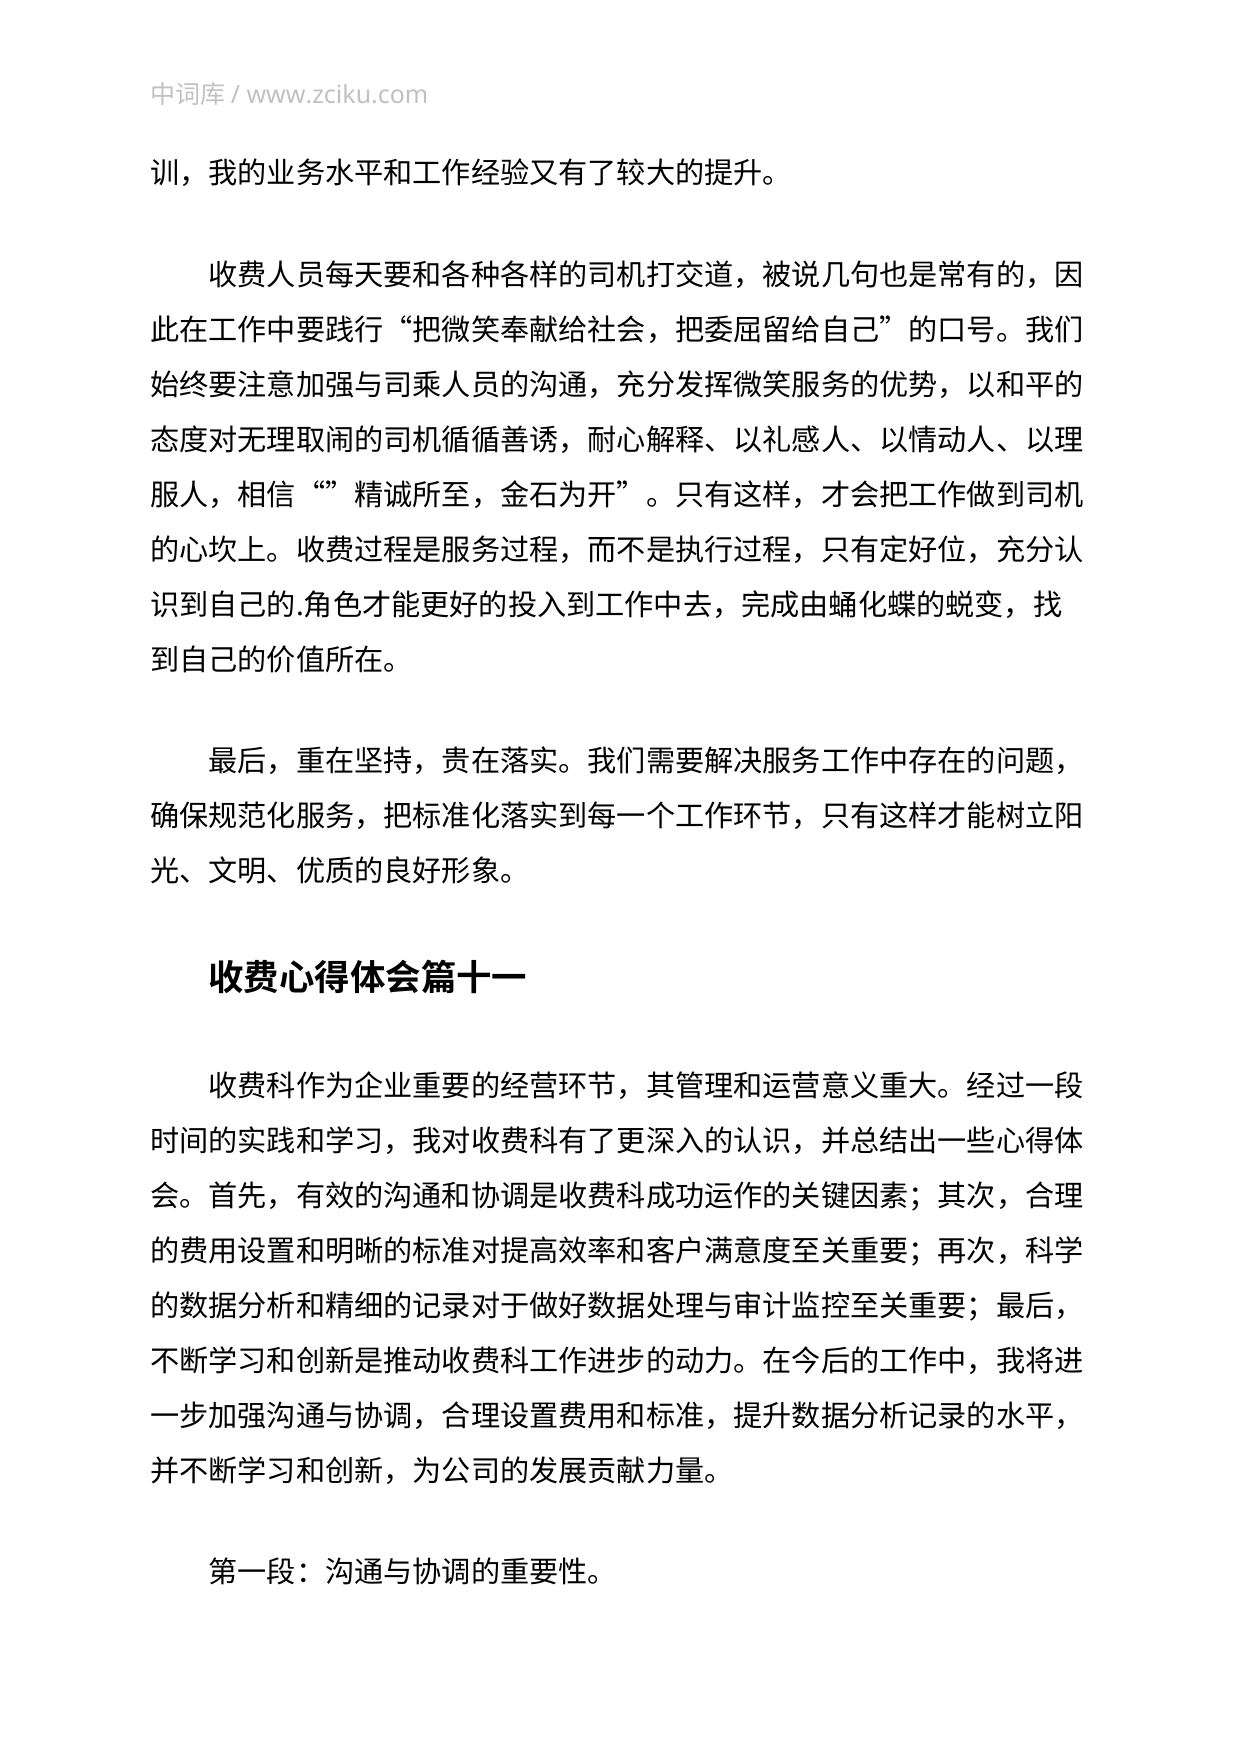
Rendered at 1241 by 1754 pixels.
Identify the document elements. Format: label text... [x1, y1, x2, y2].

text 收费人员每天要和各种各样的司机打交道，被说几句也是常有的，因此在工作中要践行“把微笑奉献给社会，把委屈留给自己”的口号。我们始终要注意加强与司乘人员的沟通，充分发挥微笑服务的优势，以和平的态度对无理取闹的司机循循善诱，耐心解释、以礼感人、以情动人、以理服人，相信“”精诚所至，金石为开”。只有这样，才会把工作做到司机的心坎上。收费过程是服务过程，而不是执行过程，只有定好位，充分认识到自己的.角色才能更好的投入到工作中去，完成由蛹化蝶的蜕变，找到自己的价值所在。 [150, 252, 1090, 678]
text 收费心得体会篇十一 [150, 949, 1090, 1001]
text 最后，重在坚持，贵在落实。我们需要解决服务工作中存在的问题，确保规范化服务，把标准化落实到每一个工作环节，只有这样才能树立阳光、文明、优质的良好形象。 [150, 738, 1090, 890]
text 第一段：沟通与协调的重要性。 [150, 1549, 1090, 1591]
text 收费科作为企业重要的经营环节，其管理和运营意义重大。经过一段时间的实践和学习，我对收费科有了更深入的认识，并总结出一些心得体会。首先，有效的沟通和协调是收费科成功运作的关键因素；其次，合理的费用设置和明晰的标准对提高效率和客户满意度至关重要；再次，科学的数据分析和精细的记录对于做好数据处理与审计监控至关重要；最后，不断学习和创新是推动收费科工作进步的动力。在今后的工作中，我将进一步加强沟通与协调，合理设置费用和标准，提升数据分析记录的水平，并不断学习和创新，为公司的发展贡献力量。 [150, 1063, 1090, 1489]
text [150, 150, 1090, 192]
